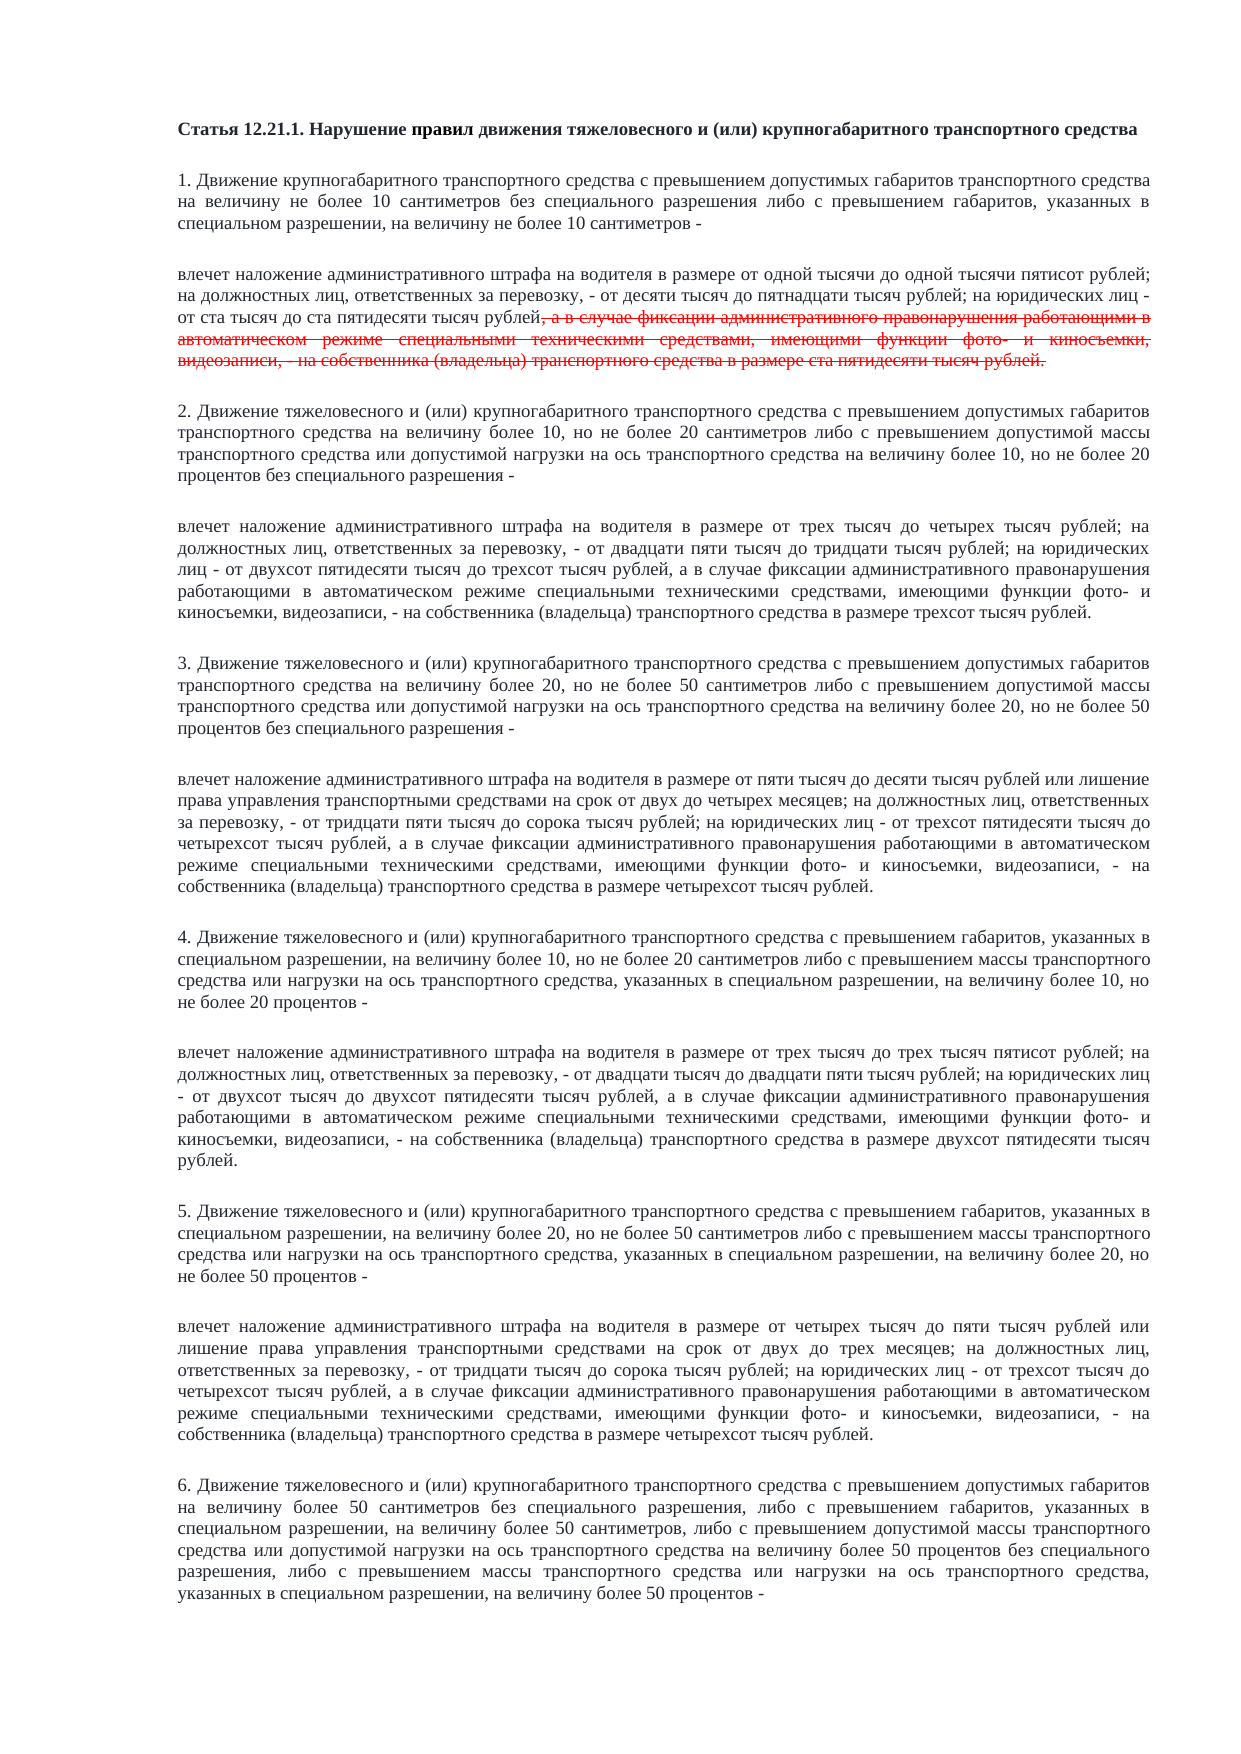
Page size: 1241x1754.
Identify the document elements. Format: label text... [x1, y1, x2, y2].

text влечет наложение административного штрафа на водителя в размере от одной тысячи до одной тысячи пятисот рублей; на должностных лиц, ответственных за перевозку, - от десяти тысяч до пятнадцати тысяч рублей; на юридических лиц - от ста тысяч до ста пятидесяти тысяч рублей, а в случае фиксации административного правонарушения работающими в автоматическом режиме специальными техническими средствами, имеющими функции фото- и киносъемки, видеозаписи, - на собственника (владельца) транспортного средства в размере ста пятидесяти тысяч рублей. [177, 263, 1152, 371]
text 5. Движение тяжеловесного и (или) крупногабаритного транспортного средства с превышением габаритов, указанных в специальном разрешении, на величину более 20, но не более 50 сантиметров либо с превышением массы транспортного средства или нагрузки на ось транспортного средства, указанных в специальном разрешении, на величину более 20, но не более 50 процентов - [177, 1200, 1152, 1286]
text влечет наложение административного штрафа на водителя в размере от трех тысяч до четырех тысяч рублей; на должностных лиц, ответственных за перевозку, - от двадцати пяти тысяч до тридцати тысяч рублей; на юридических лиц - от двухсот пятидесяти тысяч до трехсот тысяч рублей, а в случае фиксации административного правонарушения работающими в автоматическом режиме специальными техническими средствами, имеющими функции фото- и киносъемки, видеозаписи, - на собственника (владельца) транспортного средства в размере трехсот тысяч рублей. [177, 515, 1152, 623]
text 4. Движение тяжеловесного и (или) крупногабаритного транспортного средства с превышением габаритов, указанных в специальном разрешении, на величину более 10, но не более 20 сантиметров либо с превышением массы транспортного средства или нагрузки на ось транспортного средства, указанных в специальном разрешении, на величину более 10, но не более 20 процентов - [177, 926, 1152, 1012]
text влечет наложение административного штрафа на водителя в размере от четырех тысяч до пяти тысяч рублей или лишение права управления транспортными средствами на срок от двух до трех месяцев; на должностных лиц, ответственных за перевозку, - от тридцати тысяч до сорока тысяч рублей; на юридических лиц - от трехсот тысяч до четырехсот тысяч рублей, а в случае фиксации административного правонарушения работающими в автоматическом режиме специальными техническими средствами, имеющими функции фото- и киносъемки, видеозаписи, - на собственника (владельца) транспортного средства в размере четырехсот тысяч рублей. [177, 1315, 1152, 1445]
text влечет наложение административного штрафа на водителя в размере от пяти тысяч до десяти тысяч рублей или лишение права управления транспортными средствами на срок от двух до четырех месяцев; на должностных лиц, ответственных за перевозку, - от тридцати пяти тысяч до сорока тысяч рублей; на юридических лиц - от трехсот пятидесяти тысяч до четырехсот тысяч рублей, а в случае фиксации административного правонарушения работающими в автоматическом режиме специальными техническими средствами, имеющими функции фото- и киносъемки, видеозаписи, - на собственника (владельца) транспортного средства в размере четырехсот тысяч рублей. [177, 767, 1152, 897]
text влечет наложение административного штрафа на водителя в размере от трех тысяч до трех тысяч пятисот рублей; на должностных лиц, ответственных за перевозку, - от двадцати тысяч до двадцати пяти тысяч рублей; на юридических лиц - от двухсот тысяч до двухсот пятидесяти тысяч рублей, а в случае фиксации административного правонарушения работающими в автоматическом режиме специальными техническими средствами, имеющими функции фото- и киносъемки, видеозаписи, - на собственника (владельца) транспортного средства в размере двухсот пятидесяти тысяч рублей. [177, 1041, 1152, 1171]
text 2. Движение тяжеловесного и (или) крупногабаритного транспортного средства с превышением допустимых габаритов транспортного средства на величину более 10, но не более 20 сантиметров либо с превышением допустимой массы транспортного средства или допустимой нагрузки на ось транспортного средства на величину более 10, но не более 20 процентов без специального разрешения - [177, 400, 1152, 486]
text 3. Движение тяжеловесного и (или) крупногабаритного транспортного средства с превышением допустимых габаритов транспортного средства на величину более 20, но не более 50 сантиметров либо с превышением допустимой массы транспортного средства или допустимой нагрузки на ось транспортного средства на величину более 20, но не более 50 процентов без специального разрешения - [177, 652, 1152, 738]
text 6. Движение тяжеловесного и (или) крупногабаритного транспортного средства с превышением допустимых габаритов на величину более 50 сантиметров без специального разрешения, либо с превышением габаритов, указанных в специальном разрешении, на величину более 50 сантиметров, либо с превышением допустимой массы транспортного средства или допустимой нагрузки на ось транспортного средства на величину более 50 процентов без специального разрешения, либо с превышением массы транспортного средства или нагрузки на ось транспортного средства, указанных в специальном разрешении, на величину более 50 процентов - [177, 1474, 1152, 1603]
text 1. Движение крупногабаритного транспортного средства с превышением допустимых габаритов транспортного средства на величину не более 10 сантиметров без специального разрешения либо с превышением габаритов, указанных в специальном разрешении, на величину не более 10 сантиметров - [177, 169, 1152, 233]
text Статья 12.21.1. Нарушение правил движения тяжеловесного и (или) крупногабаритного транспортного средства [177, 118, 1152, 140]
